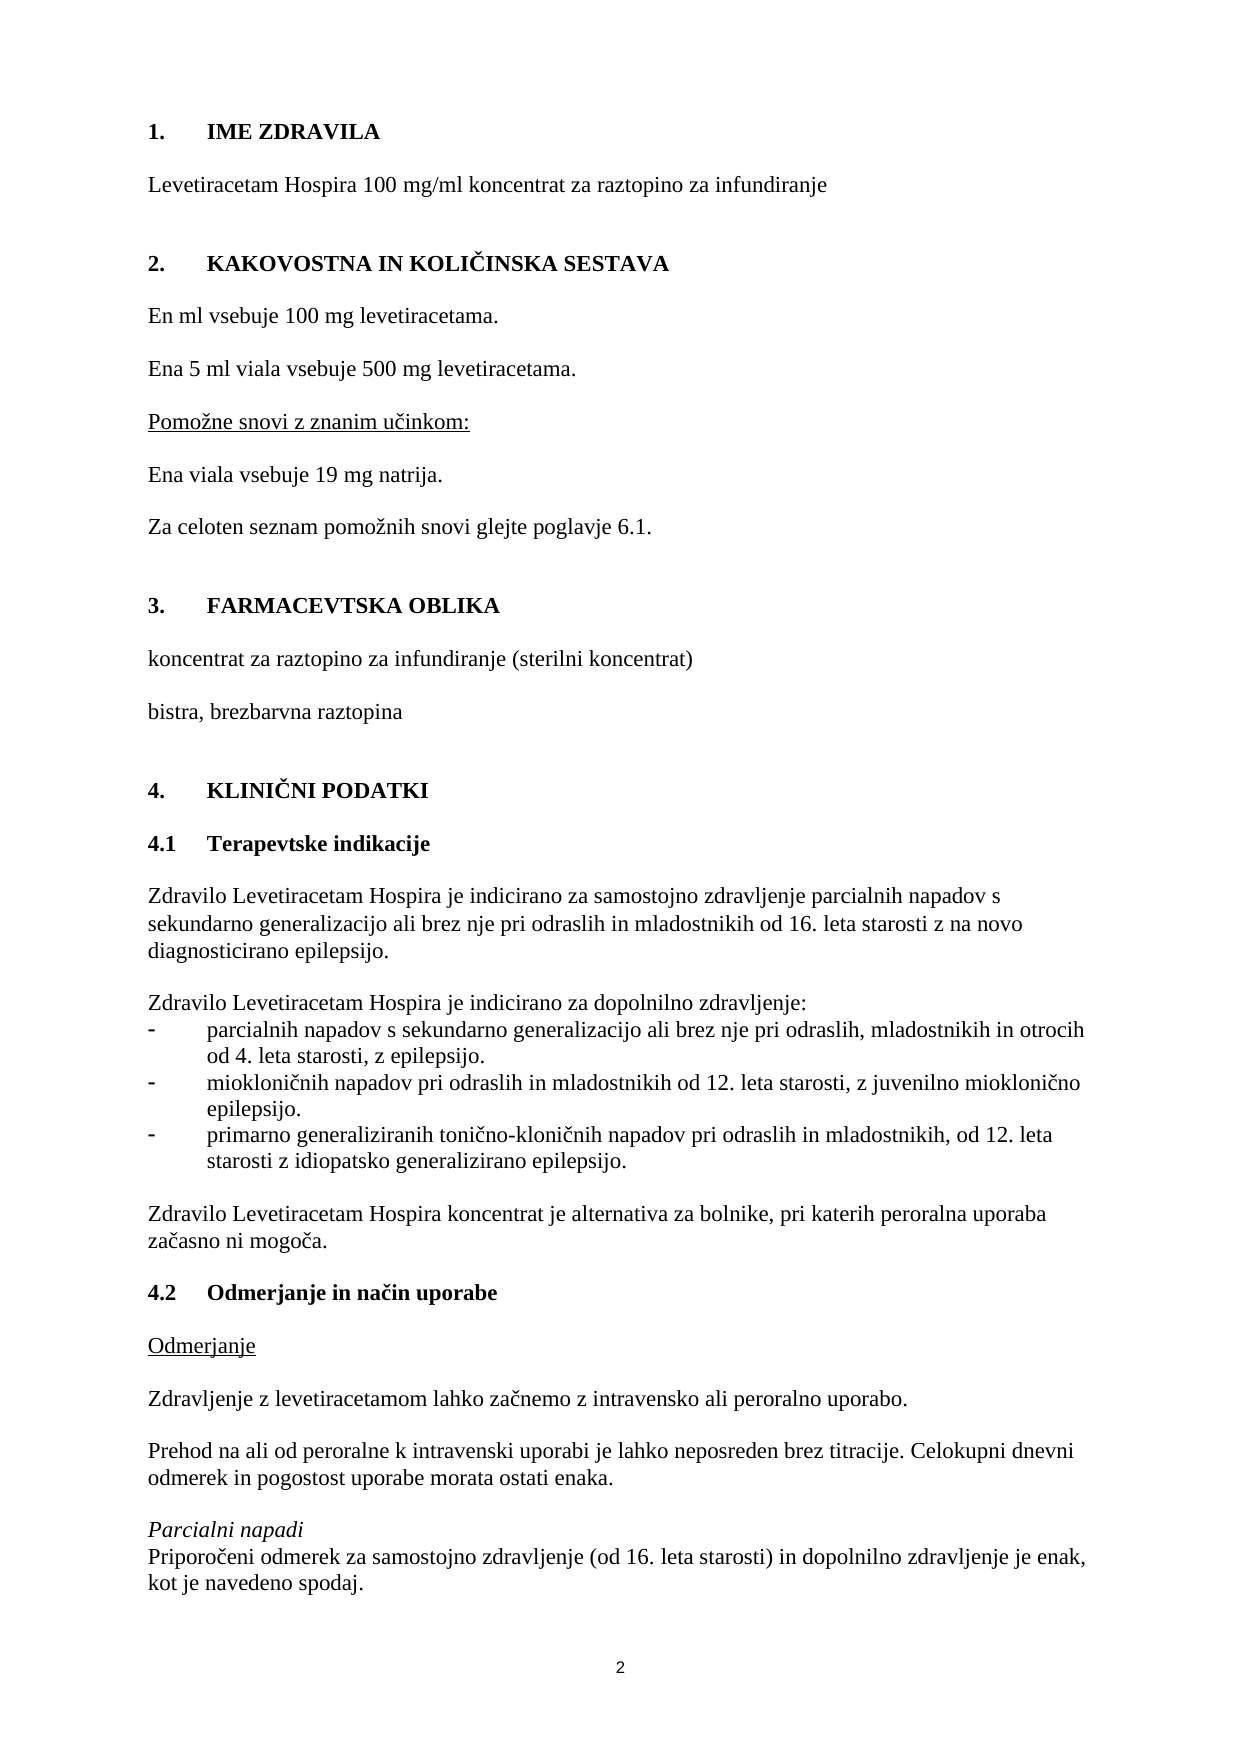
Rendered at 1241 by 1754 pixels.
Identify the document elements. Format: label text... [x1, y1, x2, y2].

list miokloničnih napadov pri odraslih in mladostnikih od 12. leta starosti, z juvenilno mioklonično epilepsijo. [148, 1068, 1093, 1121]
text Pomožne snovi z znanim učinkom: [148, 408, 1093, 434]
list primarno generaliziranih tonično-kloničnih napadov pri odraslih in mladostnikih, od 12. leta starosti z idiopatsko generalizirano epilepsijo. [148, 1121, 1093, 1174]
list KLINIČNI PODATKI [148, 777, 1093, 803]
text Prehod na ali od peroralne k intravenski uporabi je lahko neposreden brez titracije. Celokupni dnevni odmerek in pogostost uporabe morata ostati enaka. [148, 1437, 1093, 1490]
text Levetiracetam Hospira 100 mg/ml koncentrat za raztopino za infundiranje [148, 171, 1093, 197]
text Za celoten seznam pomožnih snovi glejte poglavje 6.1. [148, 513, 1093, 540]
text Priporočeni odmerek za samostojno zdravljenje (od 16. leta starosti) in dopolnilno zdravljenje je enak, kot je navedeno spodaj. [148, 1543, 1093, 1596]
list IME ZDRAVILA [148, 118, 1093, 144]
list FARMACEVTSKA OBLIKA [148, 592, 1093, 619]
list Terapevtske indikacije [148, 830, 1093, 856]
text Zdravilo Levetiracetam Hospira je indicirano za dopolnilno zdravljenje: [148, 989, 1093, 1016]
text Odmerjanje [148, 1332, 1093, 1358]
text koncentrat za raztopino za infundiranje (sterilni koncentrat) [148, 645, 1093, 672]
text Parcialni napadi [148, 1517, 1093, 1543]
text Ena viala vsebuje 19 mg natrija. [148, 461, 1093, 487]
text En ml vsebuje 100 mg levetiracetama. [148, 303, 1093, 329]
text Zdravilo Levetiracetam Hospira je indicirano za samostojno zdravljenje parcialnih napadov s sekundarno generalizacijo ali brez nje pri odraslih in mladostnikih od 16. leta starosti z na novo diagnosticirano epilepsijo. [148, 882, 1093, 963]
list KAKOVOSTNA IN KOLIČINSKA SESTAVA [148, 250, 1093, 276]
text bistra, brezbarvna raztopina [148, 698, 1093, 724]
text Zdravilo Levetiracetam Hospira koncentrat je alternativa za bolnike, pri katerih peroralna uporaba začasno ni mogoča. [148, 1200, 1093, 1253]
text Zdravljenje z levetiracetamom lahko začnemo z intravensko ali peroralno uporabo. [148, 1385, 1093, 1411]
list Odmerjanje in način uporabe [148, 1279, 1093, 1306]
list parcialnih napadov s sekundarno generalizacijo ali brez nje pri odraslih, mladostnikih in otrocih od 4. leta starosti, z epilepsijo. [148, 1016, 1093, 1068]
text Ena 5 ml viala vsebuje 500 mg levetiracetama. [148, 355, 1093, 382]
